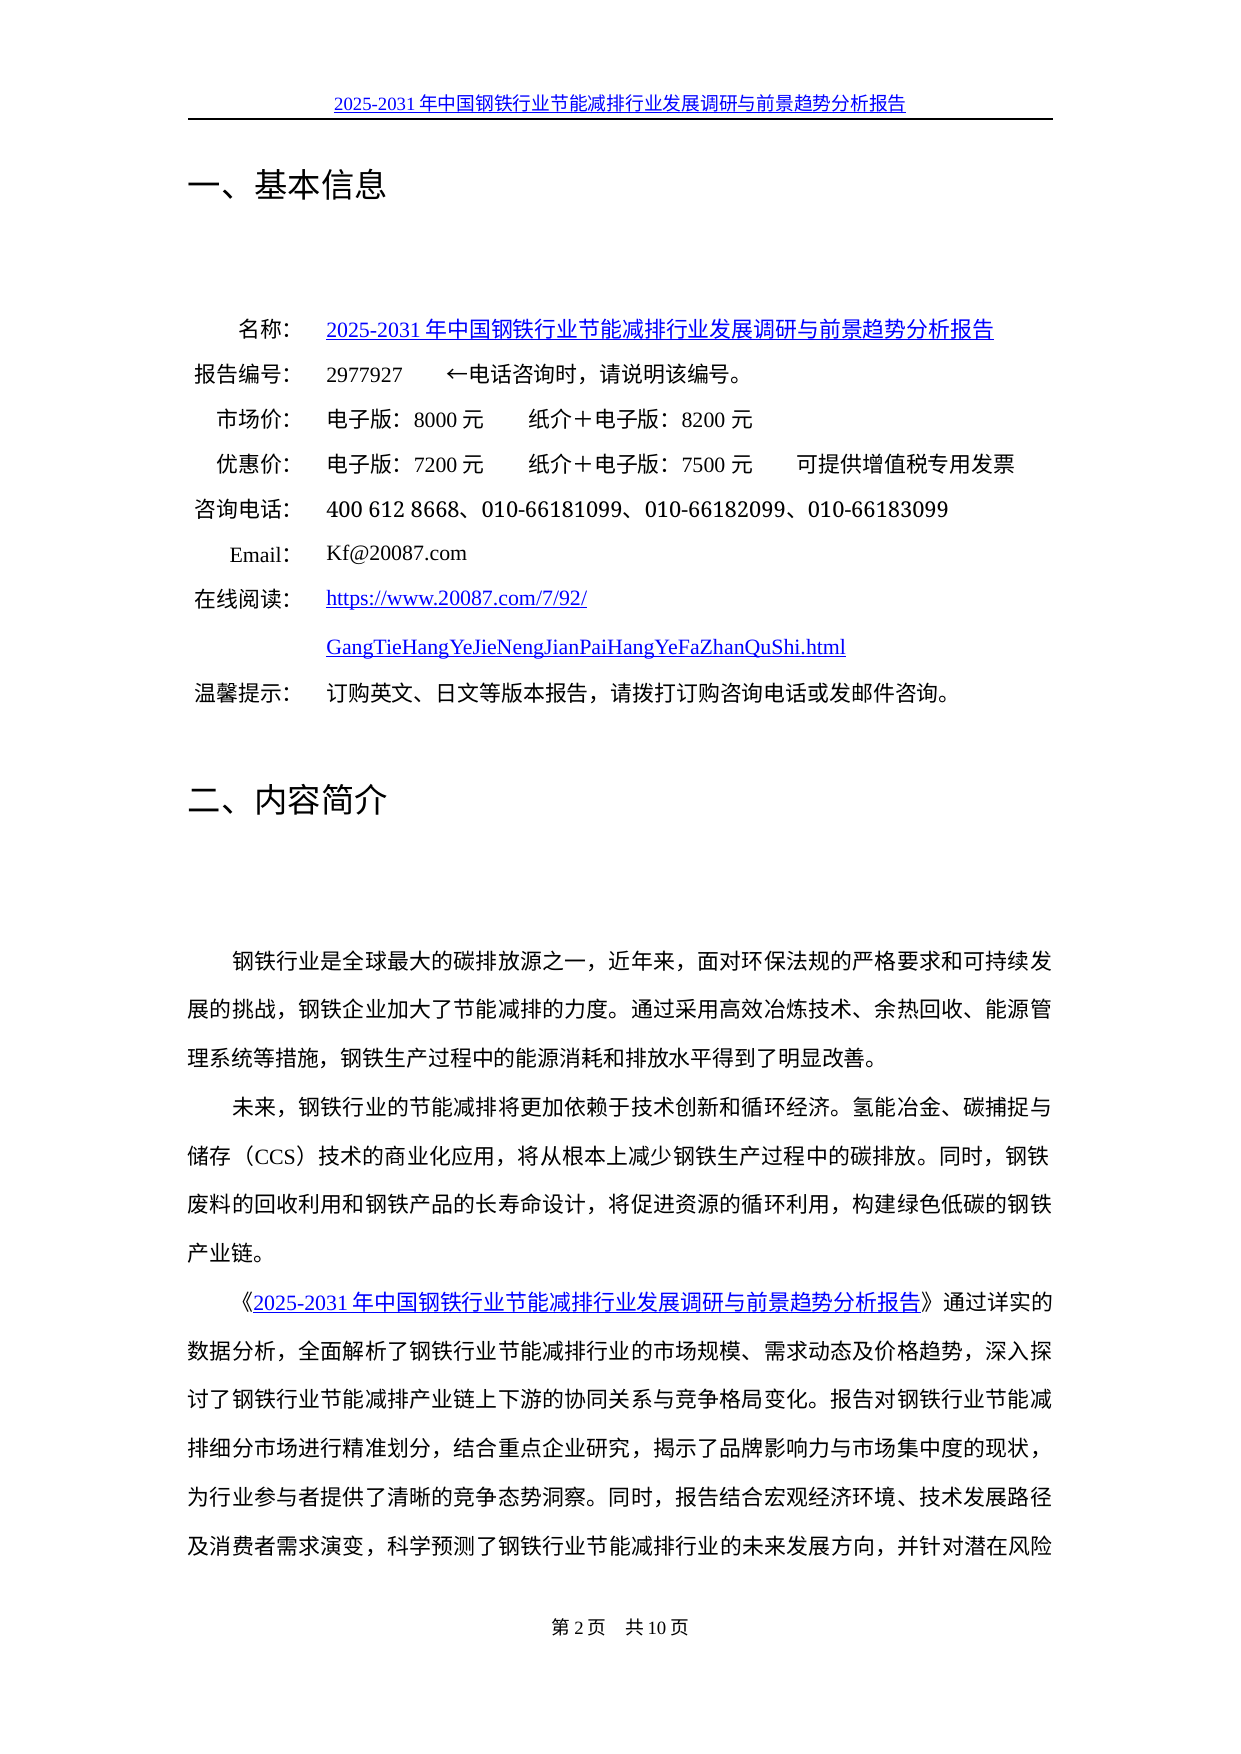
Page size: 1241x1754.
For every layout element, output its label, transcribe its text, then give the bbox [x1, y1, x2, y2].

table_cell Kf@20087.com [315, 537, 1073, 582]
table_cell 2977927 ←电话咨询时，请说明该编号。 [315, 357, 1073, 402]
title 一、基本信息 [187, 150, 1053, 215]
table_cell Email： [167, 537, 315, 582]
table_cell 电子版：8000 元 纸介＋电子版：8200 元 [315, 402, 1073, 447]
table_cell 温馨提示： [167, 675, 315, 720]
table_cell 订购英文、日文等版本报告，请拨打订购咨询电话或发邮件咨询。 [315, 675, 1073, 720]
title 二、内容简介 [187, 766, 1053, 831]
table_header 2025-2031年中国钢铁行业节能减排行业发展调研与前景趋势分析报告 [315, 312, 1073, 357]
table_cell 报告编号： [167, 357, 315, 402]
table_cell 电子版：7200 元 纸介＋电子版：7500 元 可提供增值税专用发票 [315, 447, 1073, 492]
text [187, 943, 1053, 1561]
table_cell [315, 582, 1073, 675]
table_cell 优惠价： [167, 447, 315, 492]
table_cell 400 612 8668、010-66181099、010-66182099、010-66183099 [315, 492, 1073, 537]
table_cell 在线阅读： [167, 582, 315, 675]
table_cell 市场价： [167, 402, 315, 447]
table_cell 咨询电话： [167, 492, 315, 537]
table_header 名称： [167, 312, 315, 357]
